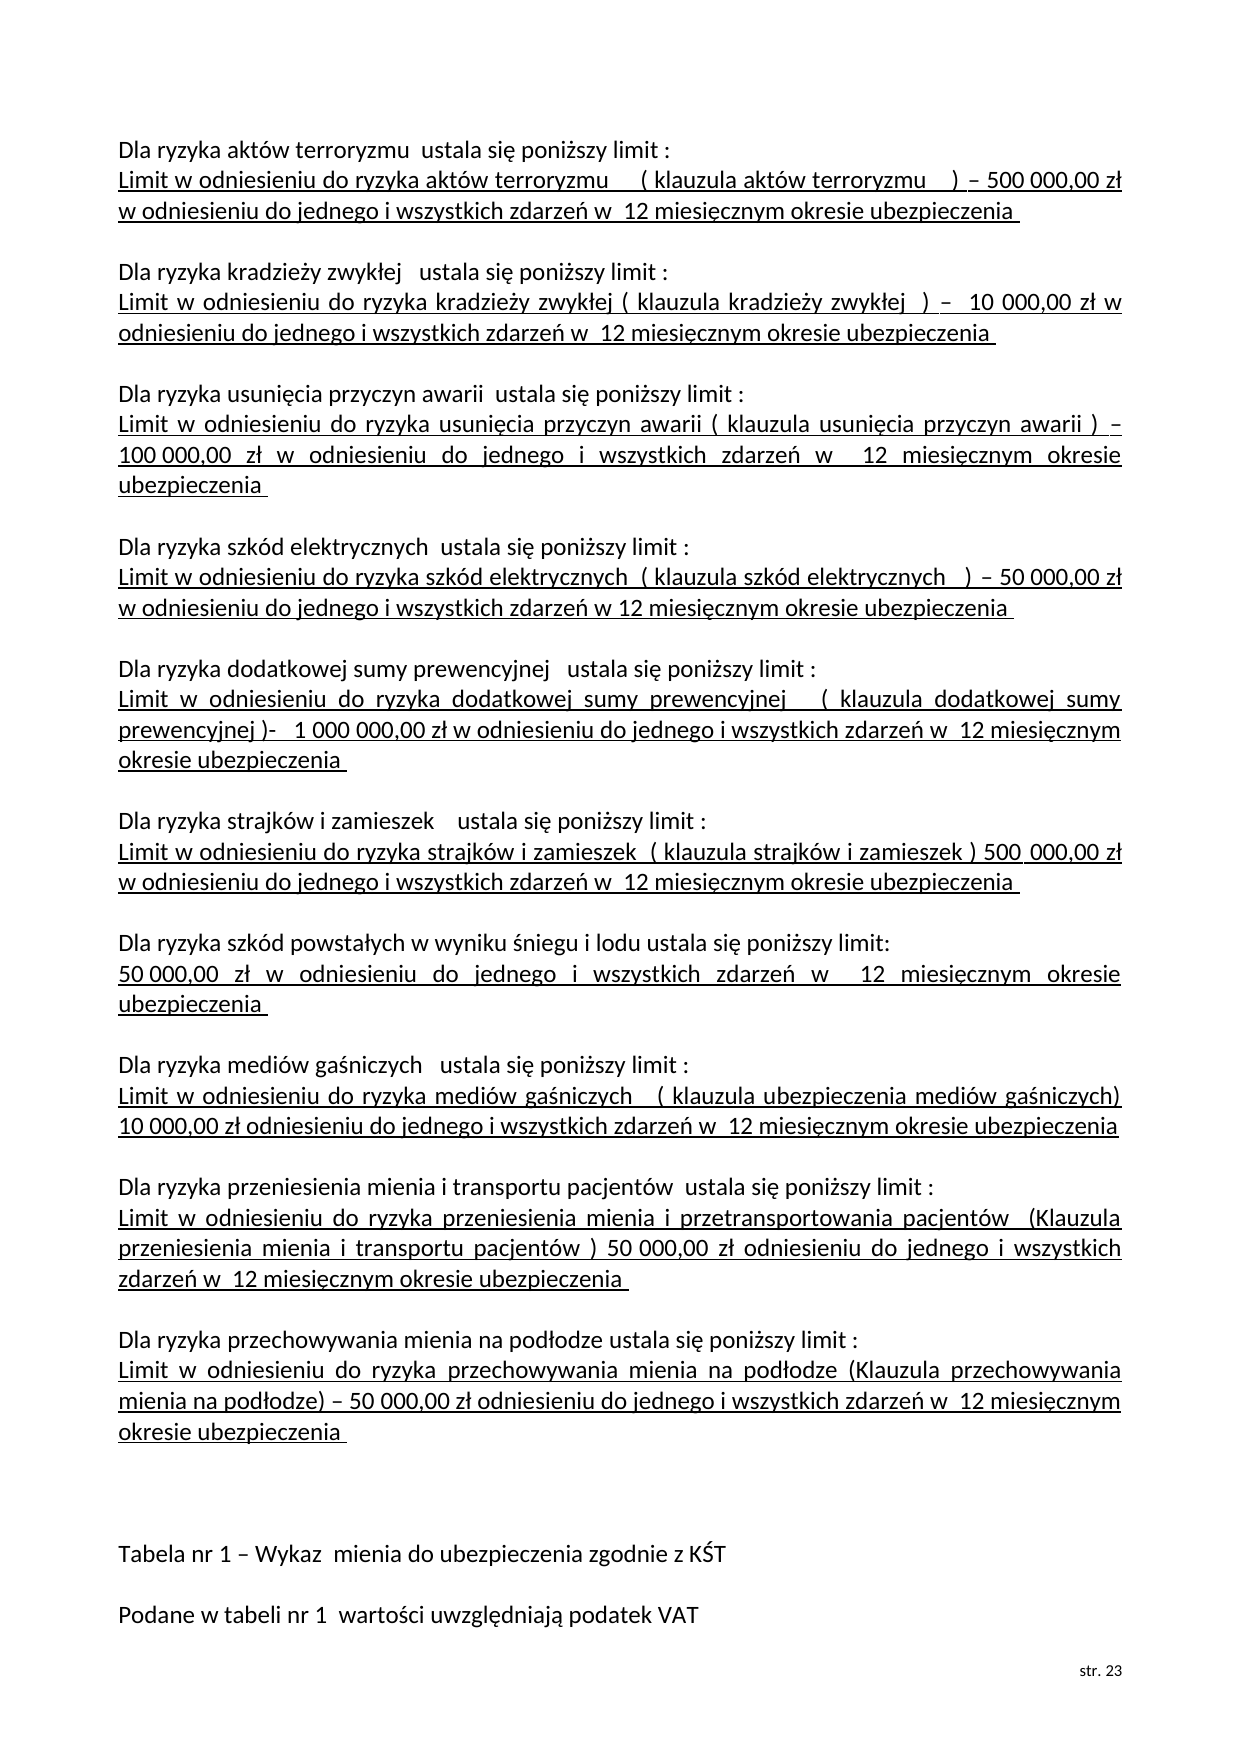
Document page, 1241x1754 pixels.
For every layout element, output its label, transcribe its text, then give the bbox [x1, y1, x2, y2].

text Limit w odniesieniu do ryzyka usunięcia przyczyn awarii ( klauzula usunięcia przyczyn awarii ) – 100 000,00 zł w odniesieniu do jednego i wszystkich zdarzeń w 12 miesięcznym okresie ubezpieczenia [118, 408, 1122, 435]
text Podane w tabeli nr 1 wartości uwzględniają podatek VAT [118, 1599, 1122, 1629]
text Limit w odniesieniu do ryzyka dodatkowej sumy prewencyjnej ( klauzula dodatkowej sumy prewencyjnej )- 1 000 000,00 zł w odniesieniu do jednego i wszystkich zdarzeń w 12 miesięcznym okresie ubezpieczenia [118, 711, 1122, 775]
text Dla ryzyka usunięcia przyczyn awarii ustala się poniższy limit : [118, 378, 1122, 408]
text Limit w odniesieniu do ryzyka usunięcia przyczyn awarii ( klauzula usunięcia przyczyn awarii ) – 100 000,00 zł w odniesieniu do jednego i wszystkich zdarzeń w 12 miesięcznym okresie ubezpieczenia [118, 467, 1122, 500]
text Limit w odniesieniu do ryzyka przeniesienia mienia i przetransportowania pacjentów (Klauzula przeniesienia mienia i transportu pacjentów ) 50 000,00 zł odniesieniu do jednego i wszystkich zdarzeń w 12 miesięcznym okresie ubezpieczenia [118, 1260, 1122, 1294]
text Dla ryzyka kradzieży zwykłej ustala się poniższy limit : [118, 256, 1122, 286]
text Dla ryzyka szkód powstałych w wyniku śniegu i lodu ustala się poniższy limit: [118, 927, 1122, 958]
text Dla ryzyka strajków i zamieszek ustala się poniższy limit : [118, 805, 1122, 836]
text Limit w odniesieniu do ryzyka strajków i zamieszek ( klauzula strajków i zamieszek ) 500 000,00 zł w odniesieniu do jednego i wszystkich zdarzeń w 12 miesięcznym okresie ubezpieczenia [118, 836, 1122, 897]
text Dla ryzyka przechowywania mienia na podłodze ustala się poniższy limit : [118, 1324, 1122, 1355]
text Dla ryzyka aktów terroryzmu ustala się poniższy limit : [118, 134, 1122, 164]
text 50 000,00 zł w odniesieniu do jednego i wszystkich zdarzeń w 12 miesięcznym okresie ubezpieczenia [118, 958, 1122, 1019]
text Limit w odniesieniu do ryzyka mediów gaśniczych ( klauzula ubezpieczenia mediów gaśniczych) 10 000,00 zł odniesieniu do jednego i wszystkich zdarzeń w 12 miesięcznym okresie ubezpieczenia [118, 1108, 1122, 1141]
text Limit w odniesieniu do ryzyka mediów gaśniczych ( klauzula ubezpieczenia mediów gaśniczych) 10 000,00 zł odniesieniu do jednego i wszystkich zdarzeń w 12 miesięcznym okresie ubezpieczenia [118, 1080, 1122, 1106]
text Limit w odniesieniu do ryzyka przeniesienia mienia i przetransportowania pacjentów (Klauzula przeniesienia mienia i transportu pacjentów ) 50 000,00 zł odniesieniu do jednego i wszystkich zdarzeń w 12 miesięcznym okresie ubezpieczenia [118, 1202, 1122, 1228]
text Limit w odniesieniu do ryzyka przechowywania mienia na podłodze (Klauzula przechowywania mienia na podłodze) – 50 000,00 zł odniesieniu do jednego i wszystkich zdarzeń w 12 miesięcznym okresie ubezpieczenia [118, 1355, 1122, 1381]
text Limit w odniesieniu do ryzyka dodatkowej sumy prewencyjnej ( klauzula dodatkowej sumy prewencyjnej )- 1 000 000,00 zł w odniesieniu do jednego i wszystkich zdarzeń w 12 miesięcznym okresie ubezpieczenia [118, 683, 1122, 709]
text Limit w odniesieniu do ryzyka kradzieży zwykłej ( klauzula kradzieży zwykłej ) – 10 000,00 zł w odniesieniu do jednego i wszystkich zdarzeń w 12 miesięcznym okresie ubezpieczenia [118, 314, 1122, 347]
text Limit w odniesieniu do ryzyka aktów terroryzmu ( klauzula aktów terroryzmu ) – 500 000,00 zł w odniesieniu do jednego i wszystkich zdarzeń w 12 miesięcznym okresie ubezpieczenia [118, 191, 1122, 225]
text Limit w odniesieniu do ryzyka szkód elektrycznych ( klauzula szkód elektrycznych ) – 50 000,00 zł w odniesieniu do jednego i wszystkich zdarzeń w 12 miesięcznym okresie ubezpieczenia [118, 589, 1122, 622]
text Dla ryzyka szkód elektrycznych ustala się poniższy limit : [118, 531, 1122, 561]
text Dla ryzyka dodatkowej sumy prewencyjnej ustala się poniższy limit : [118, 653, 1122, 683]
text Limit w odniesieniu do ryzyka przechowywania mienia na podłodze (Klauzula przechowywania mienia na podłodze) – 50 000,00 zł odniesieniu do jednego i wszystkich zdarzeń w 12 miesięcznym okresie ubezpieczenia [118, 1382, 1122, 1446]
text Limit w odniesieniu do ryzyka kradzieży zwykłej ( klauzula kradzieży zwykłej ) – 10 000,00 zł w odniesieniu do jednego i wszystkich zdarzeń w 12 miesięcznym okresie ubezpieczenia [118, 286, 1122, 313]
text Limit w odniesieniu do ryzyka szkód elektrycznych ( klauzula szkód elektrycznych ) – 50 000,00 zł w odniesieniu do jednego i wszystkich zdarzeń w 12 miesięcznym okresie ubezpieczenia [118, 561, 1122, 587]
text Tabela nr 1 – Wykaz mienia do ubezpieczenia zgodnie z KŚT [118, 1538, 1122, 1568]
text Limit w odniesieniu do ryzyka usunięcia przyczyn awarii ( klauzula usunięcia przyczyn awarii ) – 100 000,00 zł w odniesieniu do jednego i wszystkich zdarzeń w 12 miesięcznym okresie ubezpieczenia [118, 436, 1122, 465]
text Dla ryzyka przeniesienia mienia i transportu pacjentów ustala się poniższy limit : [118, 1172, 1122, 1202]
text Dla ryzyka mediów gaśniczych ustala się poniższy limit : [118, 1049, 1122, 1080]
text Limit w odniesieniu do ryzyka przeniesienia mienia i przetransportowania pacjentów (Klauzula przeniesienia mienia i transportu pacjentów ) 50 000,00 zł odniesieniu do jednego i wszystkich zdarzeń w 12 miesięcznym okresie ubezpieczenia [118, 1230, 1122, 1259]
text Limit w odniesieniu do ryzyka aktów terroryzmu ( klauzula aktów terroryzmu ) – 500 000,00 zł w odniesieniu do jednego i wszystkich zdarzeń w 12 miesięcznym okresie ubezpieczenia [118, 164, 1122, 190]
